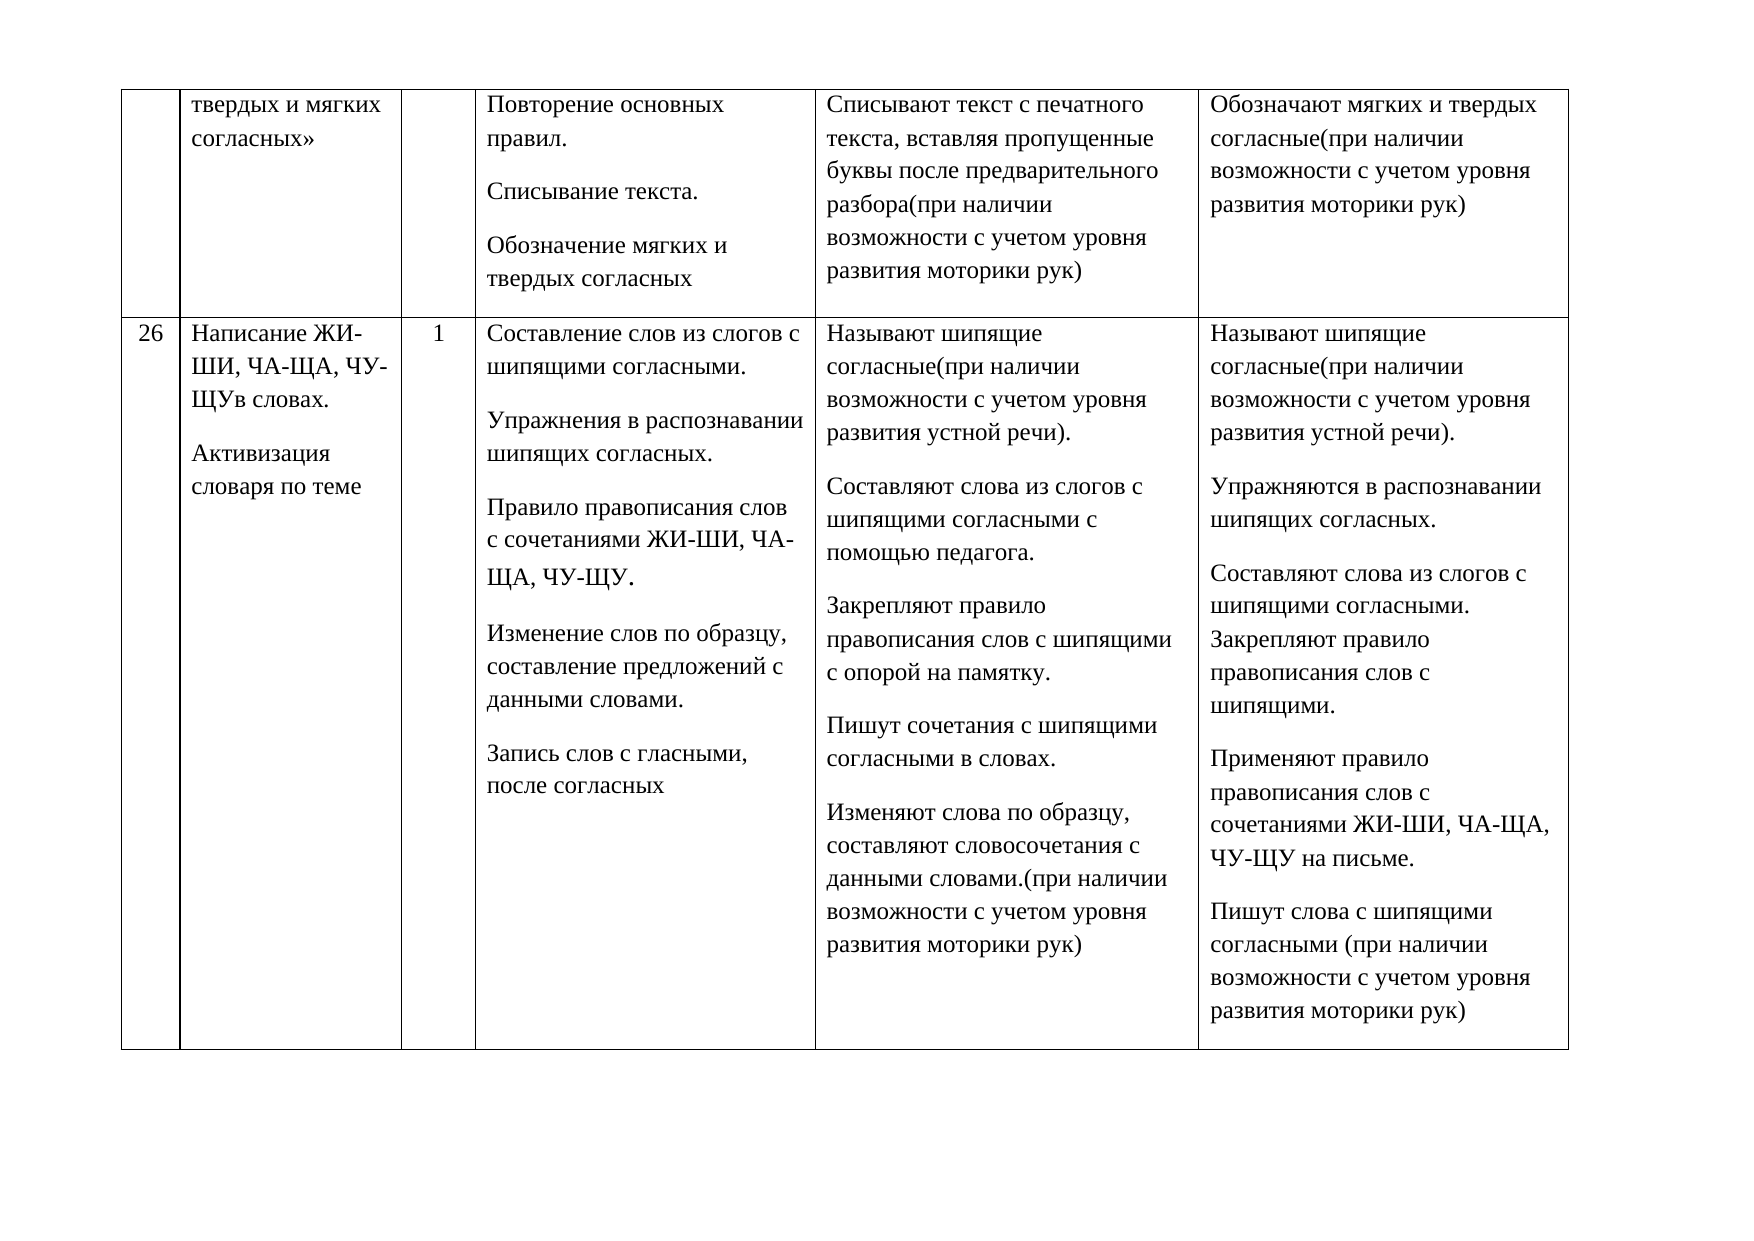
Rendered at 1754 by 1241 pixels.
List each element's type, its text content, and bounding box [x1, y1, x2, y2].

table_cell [1199, 90, 1568, 317]
table_cell Называют шипящие согласные(при наличии возможности с учетом уровня развития устной речи). Упражняются в распознавании шипящих согласных. Составляют слова из слогов с шипящими согласными. Закрепляют правило правописания слов с шипящими. Применяют правило правописания слов с сочетаниями ЖИ-ШИ, ЧА-ЩА, ЧУ-ЩУ на письме. Пишут слова с шипящими согласными (при наличии возможности с учетом уровня развития моторики рук) [1199, 318, 1568, 1049]
table_cell Называют шипящие согласные(при наличии возможности с учетом уровня развития устной речи). Составляют слова из слогов с шипящими согласными с помощью педагога. Закрепляют правило правописания слов с шипящими с опорой на памятку. Пишут сочетания с шипящими согласными в словах. Изменяют слова по образцу, составляют словосочетания с данными словами.(при наличии возможности с учетом уровня развития моторики рук) [816, 318, 1198, 1049]
table_cell 25 [122, 90, 179, 317]
table_cell 26 [122, 318, 179, 1049]
table_cell Составление слов из слогов с шипящими согласными. Упражнения в распознавании шипящих согласных. Правило правописания слов с сочетаниями ЖИ-ШИ, ЧА-ЩА, ЧУ-ЩУ. Изменение слов по образцу, составление предложений с данными словами. Запись слов с гласными, после согласных [476, 318, 815, 1049]
table_cell Написание ЖИ-ШИ, ЧА-ЩА, ЧУ-ЩУв словах. Активизация словаря по теме [181, 318, 401, 1049]
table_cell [816, 90, 1198, 317]
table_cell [476, 90, 815, 317]
table_cell 1 [402, 90, 475, 317]
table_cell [181, 90, 401, 317]
table_cell 1 [402, 318, 475, 1049]
